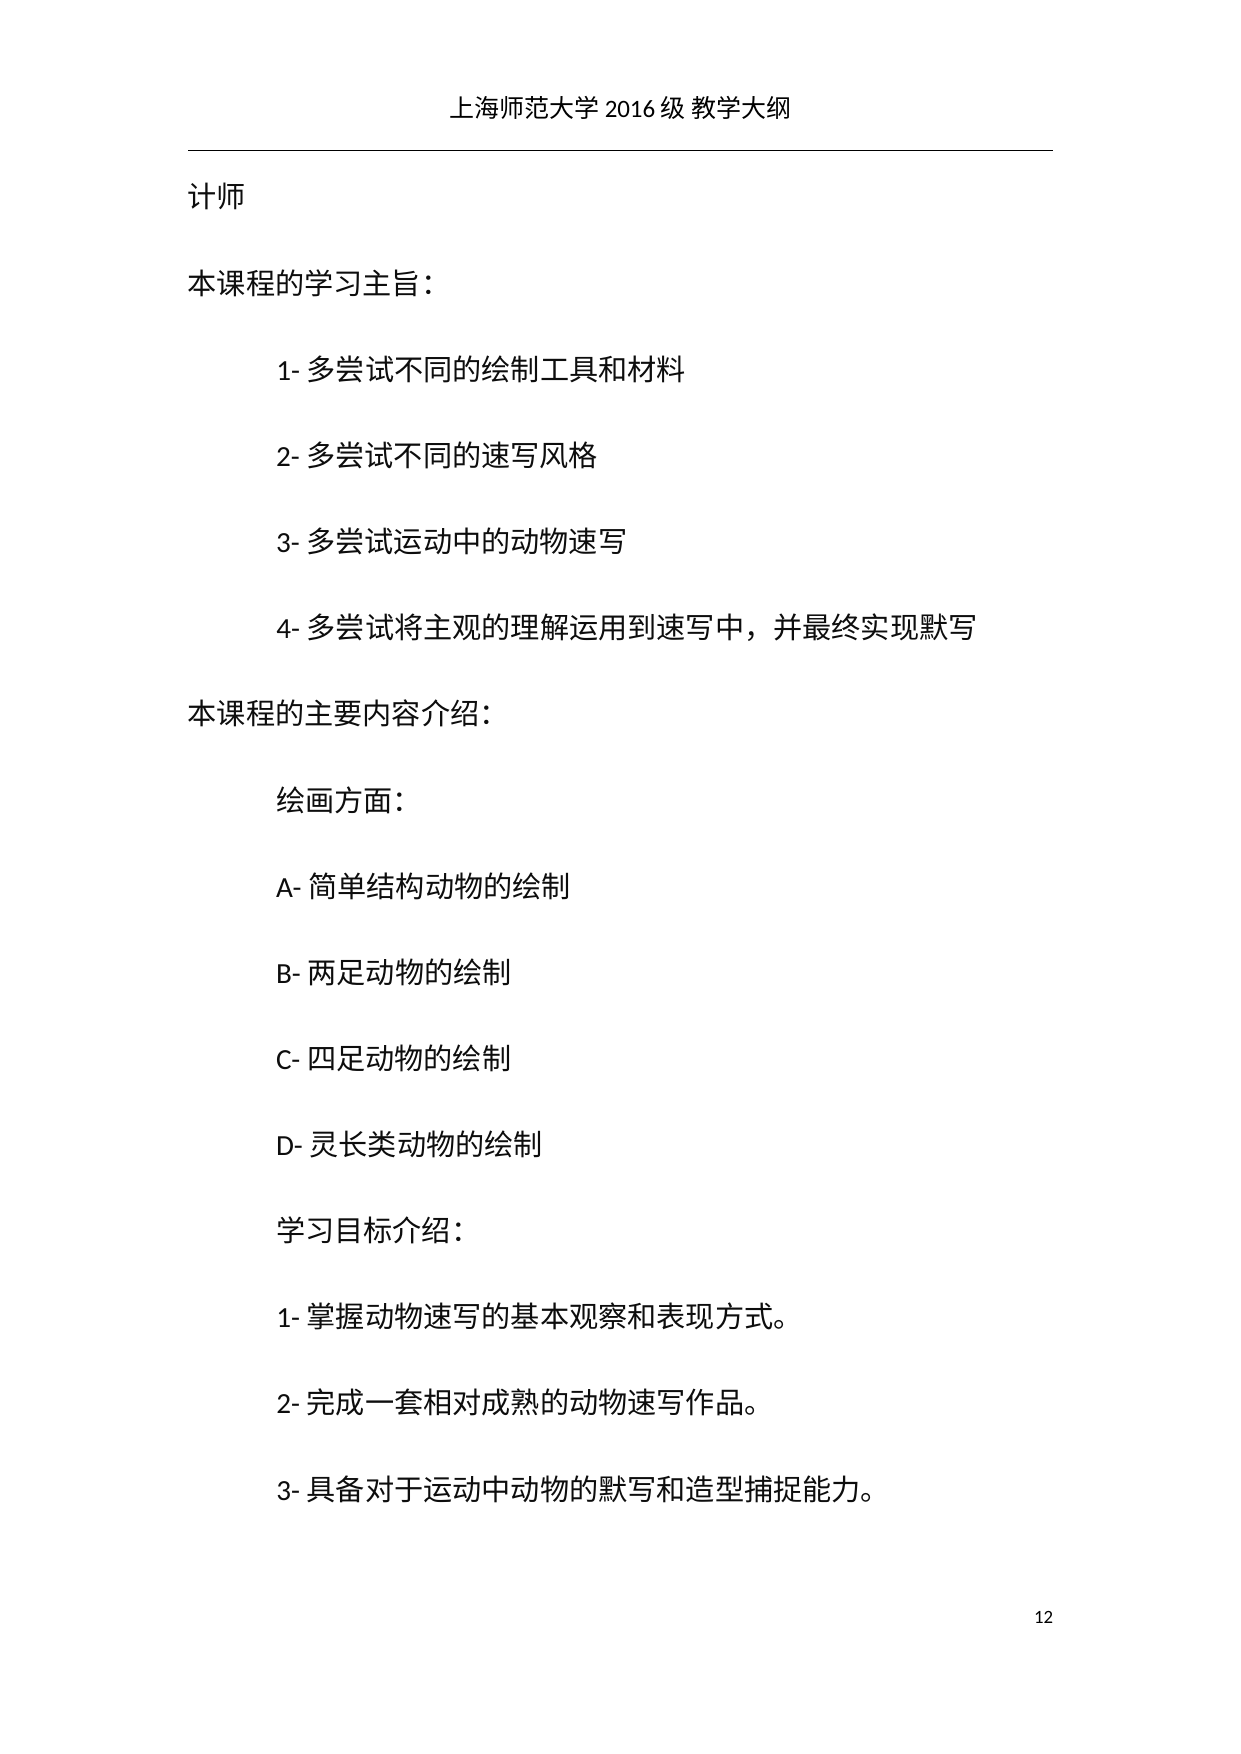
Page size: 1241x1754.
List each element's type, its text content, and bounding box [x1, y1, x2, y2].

text A- 简单结构动物的绘制 [187, 852, 1053, 917]
text 2- 多尝试不同的速写风格 [187, 421, 1053, 486]
text 本课程的主要内容介绍： [187, 679, 1053, 744]
text 4- 多尝试将主观的理解运用到速写中，并最终实现默写 [188, 593, 1053, 658]
text 3- 具备对于运动中动物的默写和造型捕捉能力。 [276, 1455, 1053, 1520]
text D- 灵长类动物的绘制 [187, 1110, 1053, 1175]
text 绘画方面： [187, 766, 1053, 831]
text 学习目标介绍： [187, 1196, 1053, 1261]
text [187, 163, 1053, 228]
text 1- 掌握动物速写的基本观察和表现方式。 [276, 1283, 1053, 1348]
text C- 四足动物的绘制 [187, 1024, 1053, 1089]
text 2- 完成一套相对成熟的动物速写作品。 [276, 1369, 1053, 1434]
text 本课程的学习主旨： [187, 249, 1053, 314]
text 1- 多尝试不同的绘制工具和材料 [188, 335, 1053, 400]
text B- 两足动物的绘制 [187, 938, 1053, 1003]
text 3- 多尝试运动中的动物速写 [187, 507, 1053, 572]
